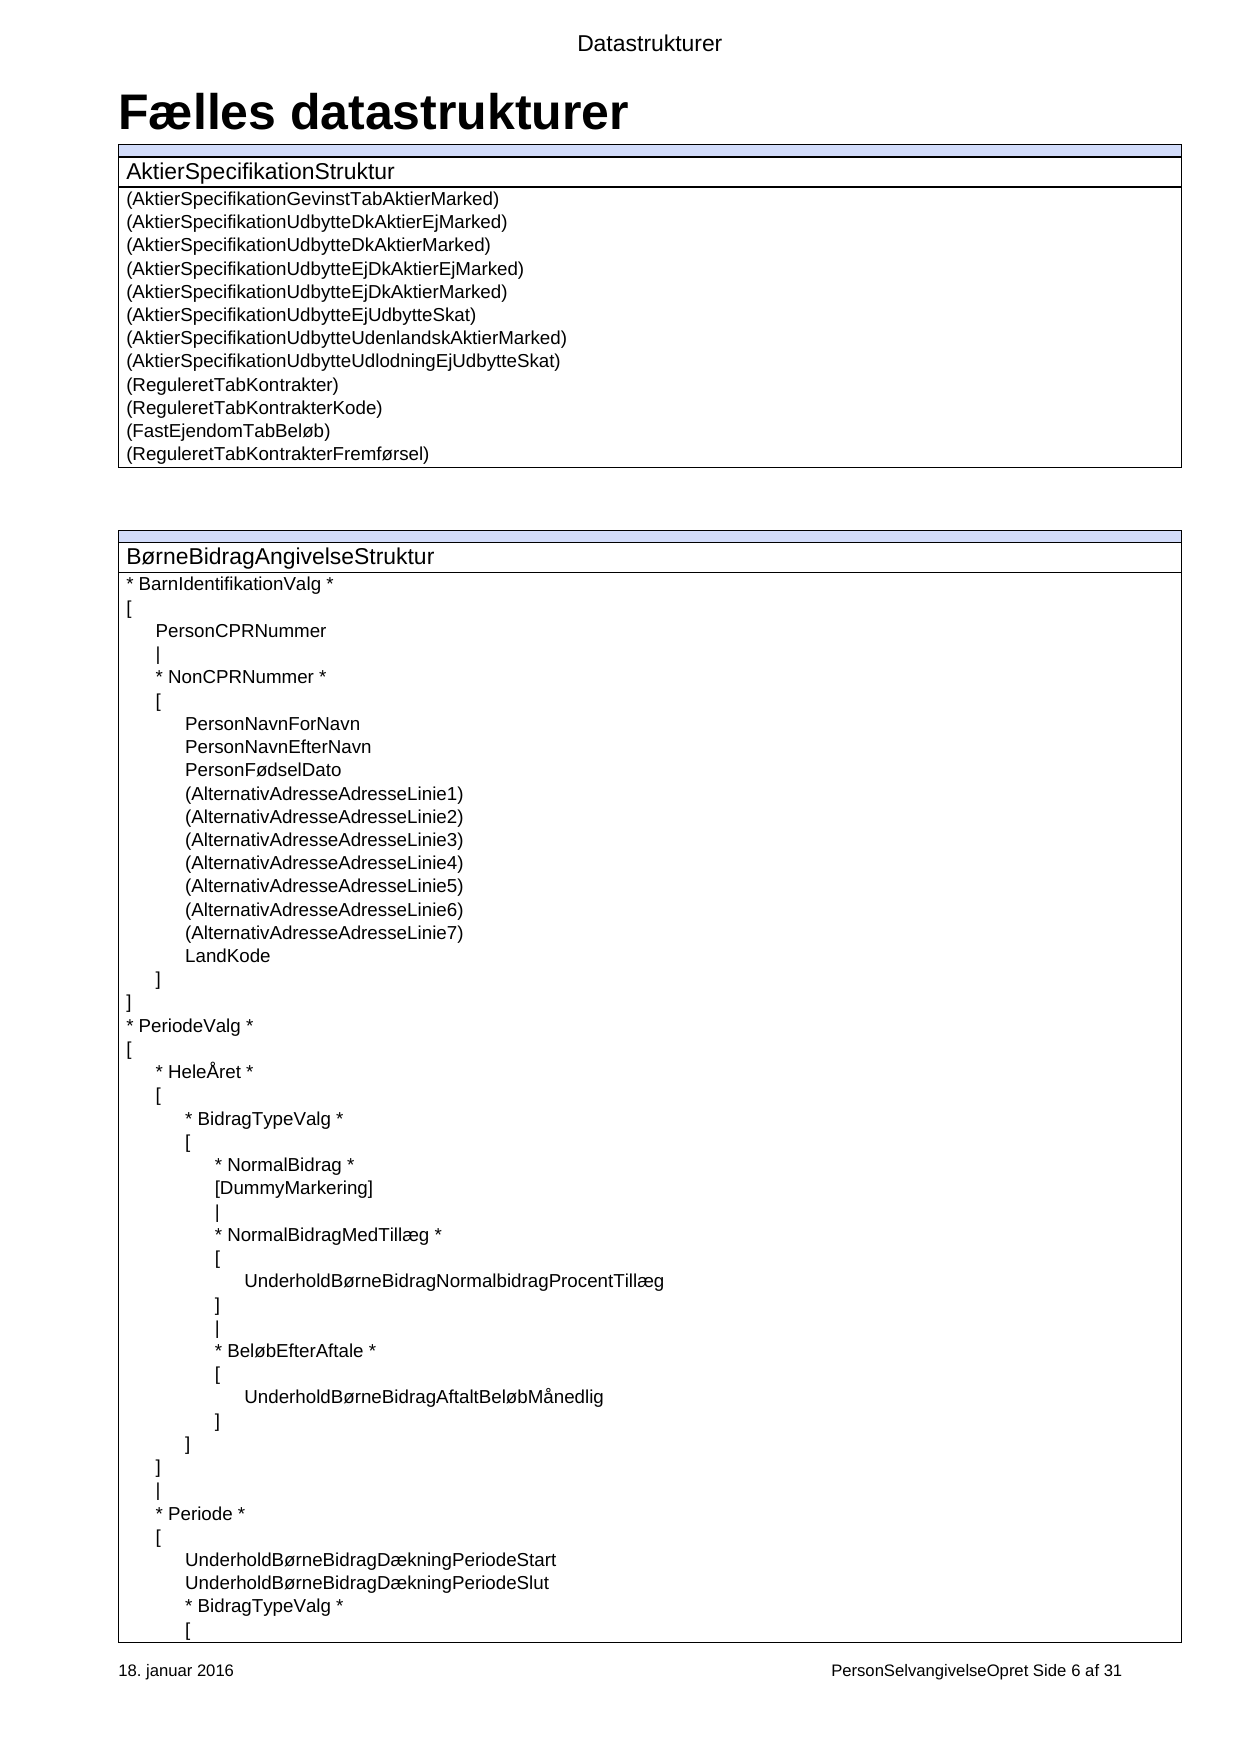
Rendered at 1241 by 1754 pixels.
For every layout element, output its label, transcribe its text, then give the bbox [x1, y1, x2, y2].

table_cell BørneBidragAngivelseStruktur [119, 543, 1181, 572]
table_header [119, 145, 1181, 156]
table_header [119, 531, 1181, 542]
table_cell (AktierSpecifikationGevinstTabAktierMarked) (AktierSpecifikationUdbytteDkAktierEjMarked) (AktierSpecifikationUdbytteDkAktierMarked) (AktierSpecifikationUdbytteEjDkAktierEjMarked) (AktierSpecifikationUdbytteEjDkAktierMarked) (AktierSpecifikationUdbytteEjUdbytteSkat) (AktierSpecifikationUdbytteUdenlandskAktierMarked) (AktierSpecifikationUdbytteUdlodningEjUdbytteSkat) (ReguleretTabKontrakter) (ReguleretTabKontrakterKode) (FastEjendomTabBeløb) (ReguleretTabKontrakterFremførsel) [119, 188, 1181, 467]
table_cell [119, 573, 1181, 1642]
text Fælles datastrukturer [118, 82, 1181, 140]
table_cell AktierSpecifikationStruktur [119, 158, 1181, 186]
